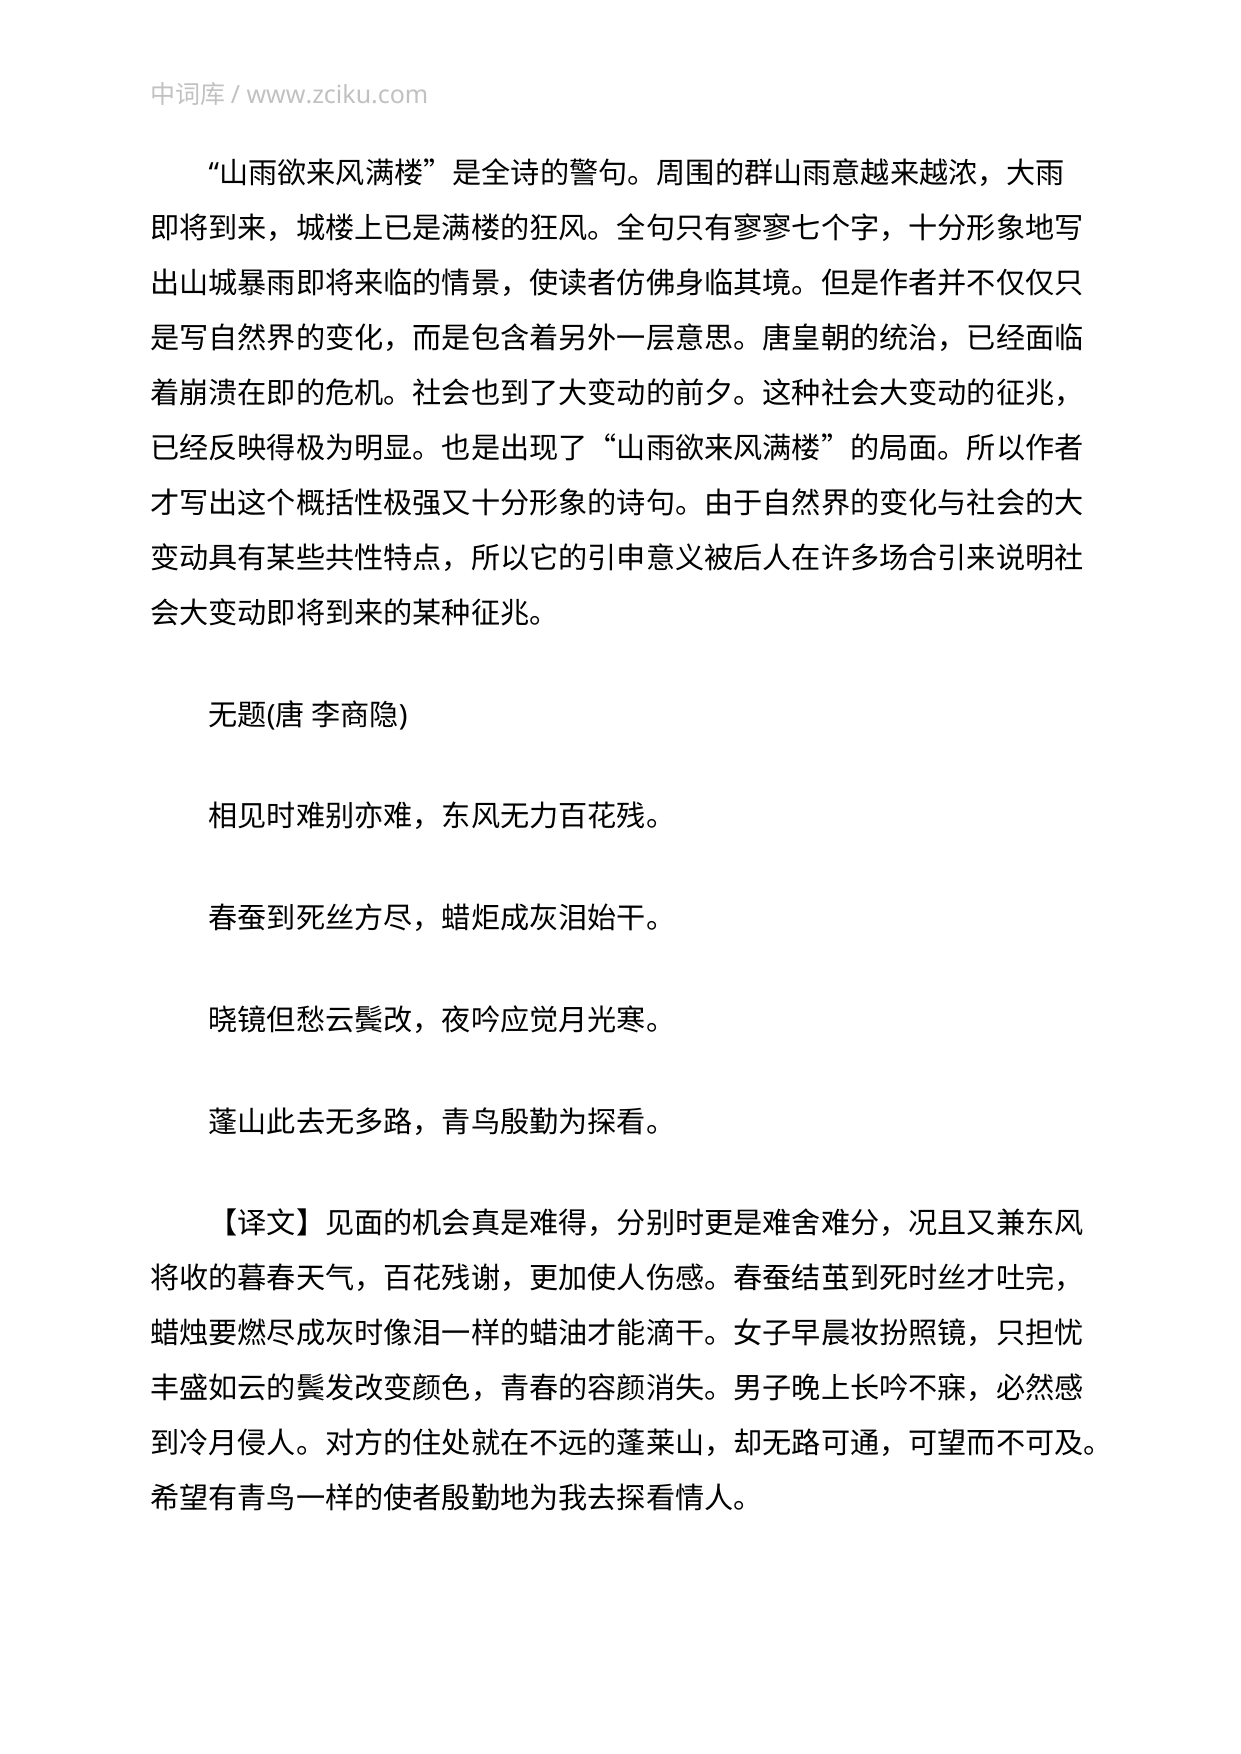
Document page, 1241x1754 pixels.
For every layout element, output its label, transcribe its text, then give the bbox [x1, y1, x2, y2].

text 无题(唐 李商隐) [150, 691, 1090, 733]
text 【译文】见面的机会真是难得，分别时更是难舍难分，况且又兼东风将收的暮春天气，百花残谢，更加使人伤感。春蚕结茧到死时丝才吐完，蜡烛要燃尽成灰时像泪一样的蜡油才能滴干。女子早晨妆扮照镜，只担忧丰盛如云的鬓发改变颜色，青春的容颜消失。男子晚上长吟不寐，必然感到冷月侵人。对方的住处就在不远的蓬莱山，却无路可通，可望而不可及。希望有青鸟一样的使者殷勤地为我去探看情人。 [150, 1200, 1090, 1517]
text 蓬山此去无多路，青鸟殷勤为探看。 [150, 1098, 1090, 1141]
text 相见时难别亦难，东风无力百花残。 [150, 793, 1090, 835]
text 晓镜但愁云鬓改，夜吟应觉月光寒。 [150, 997, 1090, 1039]
text “山雨欲来风满楼”是全诗的警句。周围的群山雨意越来越浓，大雨即将到来，城楼上已是满楼的狂风。全句只有寥寥七个字，十分形象地写出山城暴雨即将来临的情景，使读者仿佛身临其境。但是作者并不仅仅只是写自然界的变化，而是包含着另外一层意思。唐皇朝的统治，已经面临着崩溃在即的危机。社会也到了大变动的前夕。这种社会大变动的征兆，已经反映得极为明显。也是出现了“山雨欲来风满楼”的局面。所以作者才写出这个概括性极强又十分形象的诗句。由于自然界的变化与社会的大变动具有某些共性特点，所以它的引申意义被后人在许多场合引来说明社会大变动即将到来的某种征兆。 [150, 150, 1090, 632]
text 春蚕到死丝方尽，蜡炬成灰泪始干。 [150, 895, 1090, 937]
